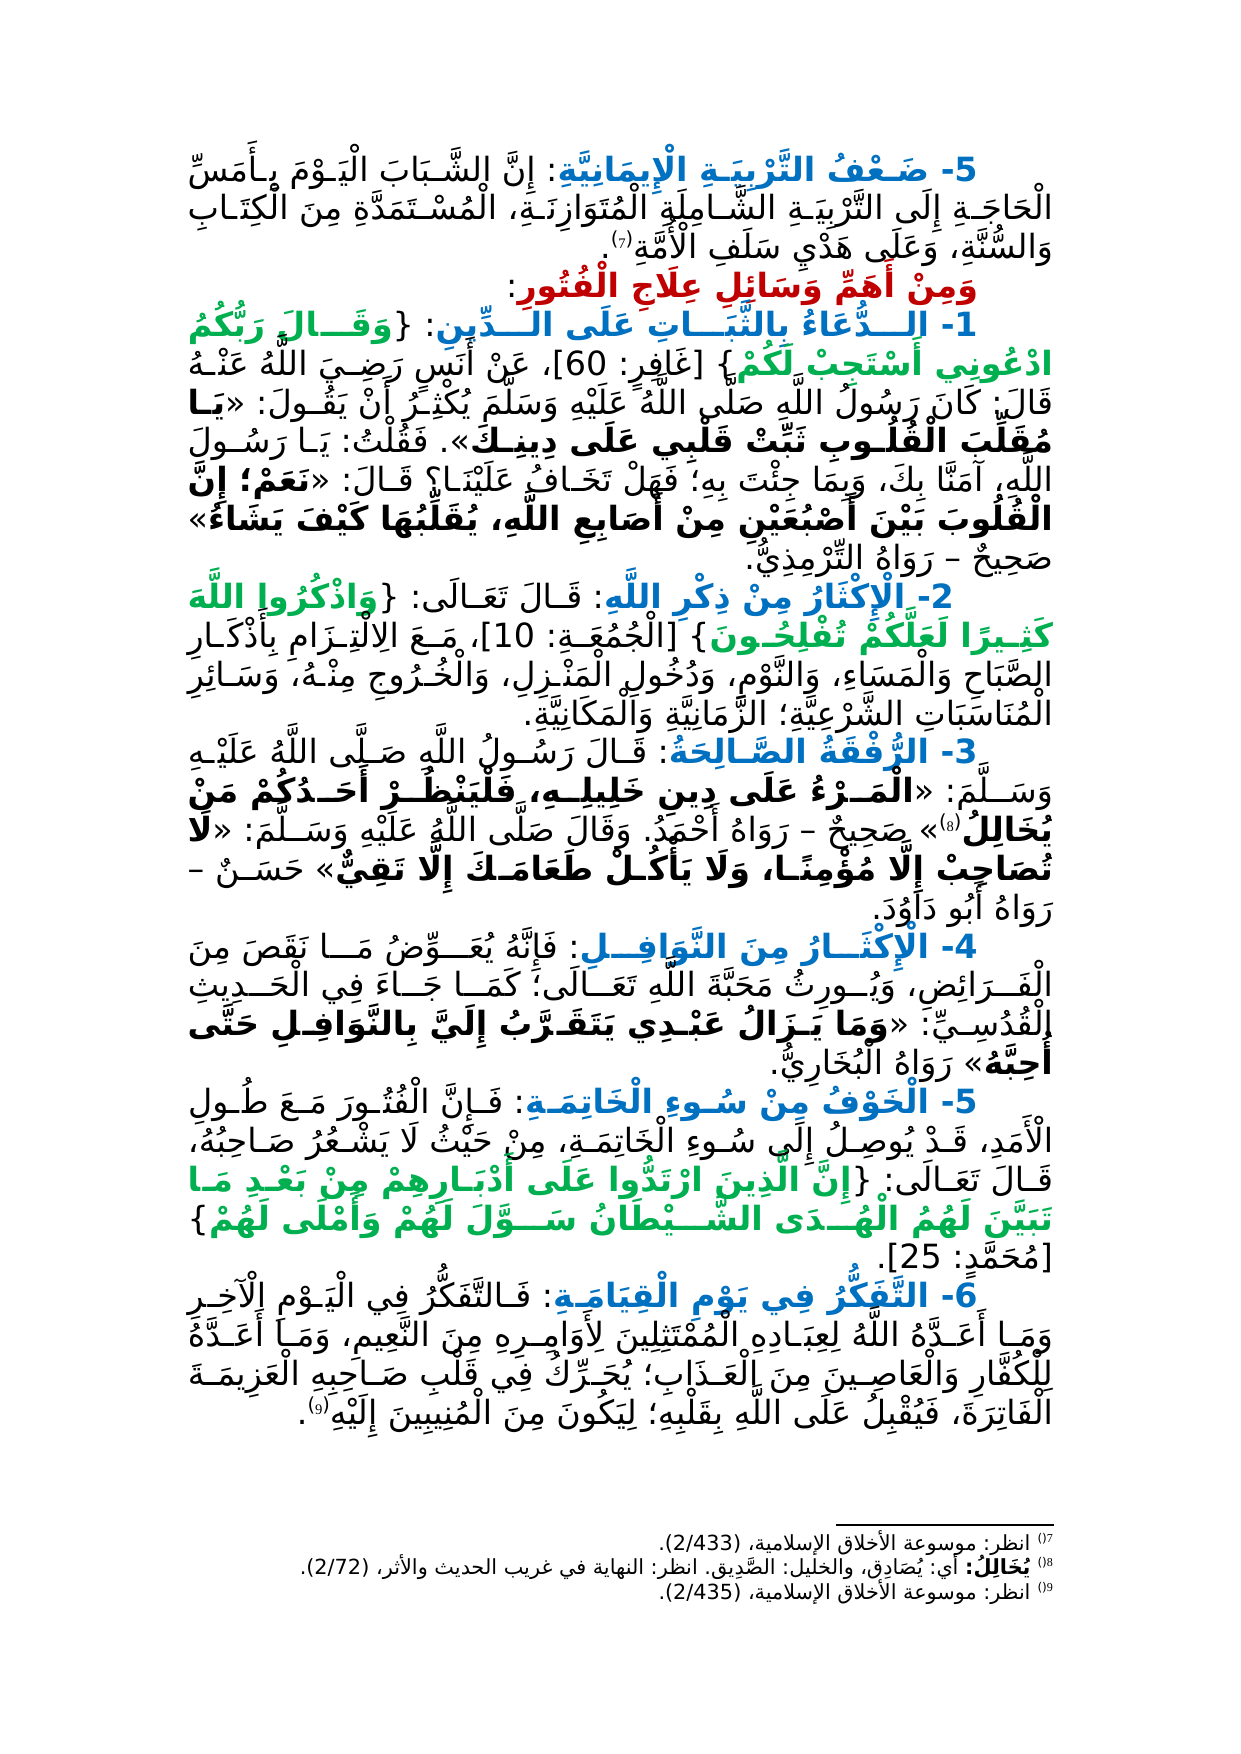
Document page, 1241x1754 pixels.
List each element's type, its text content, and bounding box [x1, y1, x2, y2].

text 1- الدُّعَاءُ بِالثَّبَاتِ عَلَى الدِّينِ: {وَقَالَ رَبُّكُمُ ادْعُونِي أَسْتَجِبْ لَكُمْ} [غَافِرٍ: 60]، عَنْ أَنَسٍ رَضِيَ اللَّهُ عَنْهُ قَالَ: كَانَ رَسُولُ اللَّهِ صَلَّى اللَّهُ عَلَيْهِ وَسَلَّمَ يُكْثِرُ أَنْ يَقُولَ: «يَا مُقَلِّبَ الْقُلُوبِ ثَبِّتْ قَلْبِي عَلَى دِينِكَ». فَقُلْتُ: يَا رَسُولَ اللَّهِ، آمَنَّا بِكَ، وَبِمَا جِئْتَ بِهِ؛ فَهَلْ تَخَافُ عَلَيْنَا؟ قَالَ: «نَعَمْ؛ إِنَّ الْقُلُوبَ بَيْنَ أَصْبُعَيْنِ مِنْ أَصَابِعِ اللَّهِ، يُقَلِّبُهَا كَيْفَ يَشَاءُ» صَحِيحٌ – رَوَاهُ التِّرْمِذِيُّ. [187, 305, 1053, 577]
text 3- الرُّفْقَةُ الصَّالِحَةُ: قَالَ رَسُولُ اللَّهِ صَلَّى اللَّهُ عَلَيْهِ وَسَلَّمَ: «الْمَرْءُ عَلَى دِينِ خَلِيلِهِ، فَلْيَنْظُرْ أَحَدُكُمْ مَنْ يُخَالِلُ()» صَحِيحٌ – رَوَاهُ أَحْمَدُ. وَقَالَ صَلَّى اللَّهُ عَلَيْهِ وَسَلَّمَ: «لَا تُصَاحِبْ إِلَّا مُؤْمِنًا، وَلَا يَأْكُلْ طَعَامَكَ إِلَّا تَقِيٌّ» حَسَنٌ – رَوَاهُ أَبُو دَاوُدَ. [187, 733, 1053, 927]
text وَمِنْ أَهَمِّ وَسَائِلِ عِلَاجِ الْفُتُورِ: [187, 267, 1053, 305]
text 6- التَّفَكُّرُ فِي يَوْمِ الْقِيَامَةِ: فَالتَّفَكُّرُ فِي الْيَوْمِ الْآخِرِ وَمَا أَعَدَّهُ اللَّهُ لِعِبَادِهِ الْمُمْتَثِلِينَ لِأَوَامِرِهِ مِنَ النَّعِيمِ، وَمَا أَعَدَّهُ لِلْكُفَّارِ وَالْعَاصِينَ مِنَ الْعَذَابِ؛ يُحَرِّكُ فِي قَلْبِ صَاحِبِهِ الْعَزِيمَةَ الْفَاتِرَةَ، فَيُقْبِلُ عَلَى اللَّهِ بِقَلْبِهِ؛ لِيَكُونَ مِنَ الْمُنِيبِينَ إِلَيْهِ(). [187, 1277, 1053, 1432]
text 5- ضَعْفُ التَّرْبِيَةِ الْإِيمَانِيَّةِ: إِنَّ الشَّبَابَ الْيَوْمَ بِأَمَسِّ الْحَاجَةِ إِلَى التَّرْبِيَةِ الشَّامِلَةِ الْمُتَوَازِنَةِ، الْمُسْتَمَدَّةِ مِنَ الْكِتَابِ وَالسُّنَّةِ، وَعَلَى هَدْيِ سَلَفِ الْأُمَّةِ(). [187, 150, 1053, 267]
text 5- الْخَوْفُ مِنْ سُوءِ الْخَاتِمَةِ: فَإِنَّ الْفُتُورَ مَعَ طُولِ الْأَمَدِ، قَدْ يُوصِلُ إِلَى سُوءِ الْخَاتِمَةِ، مِنْ حَيْثُ لَا يَشْعُرُ صَاحِبُهُ، قَالَ تَعَالَى: {إِنَّ الَّذِينَ ارْتَدُّوا عَلَى أَدْبَارِهِمْ مِنْ بَعْدِ مَا تَبَيَّنَ لَهُمُ الْهُدَى الشَّيْطَانُ سَوَّلَ لَهُمْ وَأَمْلَى لَهُمْ} [مُحَمَّدٍ: 25]. [187, 1082, 1053, 1277]
text 4- الْإِكْثَارُ مِنَ النَّوَافِلِ: فَإِنَّهُ يُعَوِّضُ مَا نَقَصَ مِنَ الْفَرَائِضِ، وَيُورِثُ مَحَبَّةَ اللَّهِ تَعَالَى؛ كَمَا جَاءَ فِي الْحَدِيثِ الْقُدُسِيِّ: «وَمَا يَزَالُ عَبْدِي يَتَقَرَّبُ إِلَيَّ بِالنَّوَافِلِ حَتَّى أُحِبَّهُ» رَوَاهُ الْبُخَارِيُّ. [187, 927, 1053, 1082]
text 2- الْإِكْثَارُ مِنْ ذِكْرِ اللَّهِ: قَالَ تَعَالَى: {وَاذْكُرُوا اللَّهَ كَثِيرًا لَعَلَّكُمْ تُفْلِحُونَ} [الْجُمُعَةِ: 10]، مَعَ الِالْتِزَامِ بِأَذْكَارِ الصَّبَاحِ وَالْمَسَاءِ، وَالنَّوْمِ، وَدُخُولِ الْمَنْزِلِ، وَالْخُرُوجِ مِنْهُ، وَسَائِرِ الْمُنَاسَبَاتِ الشَّرْعِيَّةِ؛ الزَّمَانِيَّةِ وَالْمَكَانِيَّةِ. [187, 577, 1053, 733]
